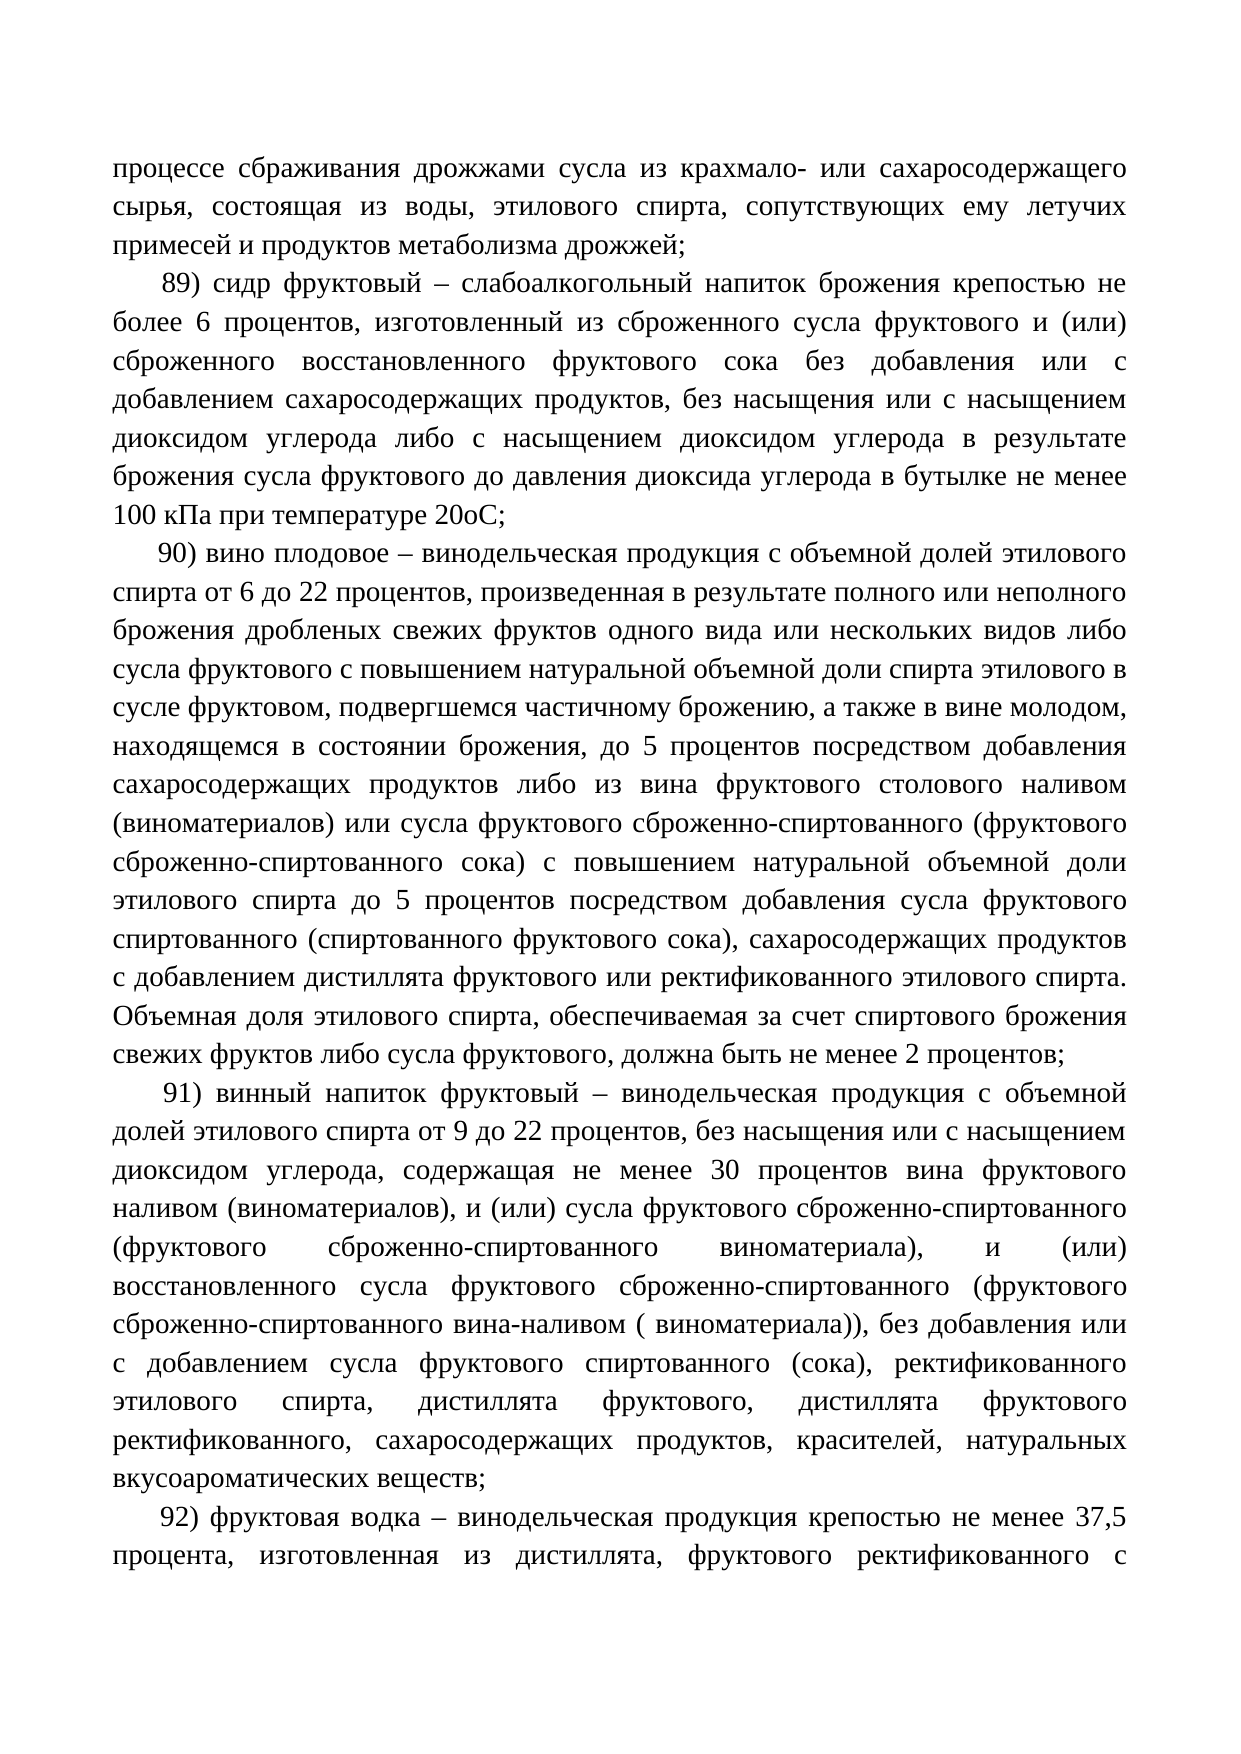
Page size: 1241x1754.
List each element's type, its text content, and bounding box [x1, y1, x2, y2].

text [112, 150, 1128, 261]
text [112, 1499, 1128, 1571]
text 91) винный напиток фруктовый – винодельческая продукция с объемной долей этилового спирта от 9 до 22 процентов, без насыщения или с насыщением диоксидом углерода, содержащая не менее 30 процентов вина фруктового наливом (виноматериалов), и (или) сусла фруктового сброженно-спиртованного (фруктового сброженно-спиртованного виноматериала), и (или) восстановленного сусла фруктового сброженно-спиртованного (фруктового сброженно-спиртованного вина-наливом ( виноматериала)), без добавления или с добавлением сусла фруктового спиртованного (сока), ректификованного этилового спирта, дистиллята фруктового, дистиллята фруктового ректификованного, сахаросодержащих продуктов, красителей, натуральных вкусоароматических веществ; [112, 1075, 1128, 1494]
text 90) вино плодовое – винодельческая продукция с объемной долей этилового спирта от 6 до 22 процентов, произведенная в результате полного или неполного брожения дробленых свежих фруктов одного вида или нескольких видов либо сусла фруктового с повышением натуральной объемной доли спирта этилового в сусле фруктовом, подвергшемся частичному брожению, а также в вине молодом, находящемся в состоянии брожения, до 5 процентов посредством добавления сахаросодержащих продуктов либо из вина фруктового столового наливом (виноматериалов) или сусла фруктового сброженно-спиртованного (фруктового сброженно-спиртованного сока) с повышением натуральной объемной доли этилового спирта до 5 процентов посредством добавления сусла фруктового спиртованного (спиртованного фруктового сока), сахаросодержащих продуктов с добавлением дистиллята фруктового или ректификованного этилового спирта. Объемная доля этилового спирта, обеспечиваемая за счет спиртового брожения свежих фруктов либо сусла фруктового, должна быть не менее 2 процентов; [112, 535, 1128, 1070]
text 89) сидр фруктовый – слабоалкогольный напиток брожения крепостью не более 6 процентов, изготовленный из сброженного сусла фруктового и (или) сброженного восстановленного фруктового сока без добавления или с добавлением сахаросодержащих продуктов, без насыщения или с насыщением диоксидом углерода либо с насыщением диоксидом углерода в результате брожения сусла фруктового до давления диоксида углерода в бутылке не менее 100 кПа при температуре 20оС; [112, 266, 1128, 530]
